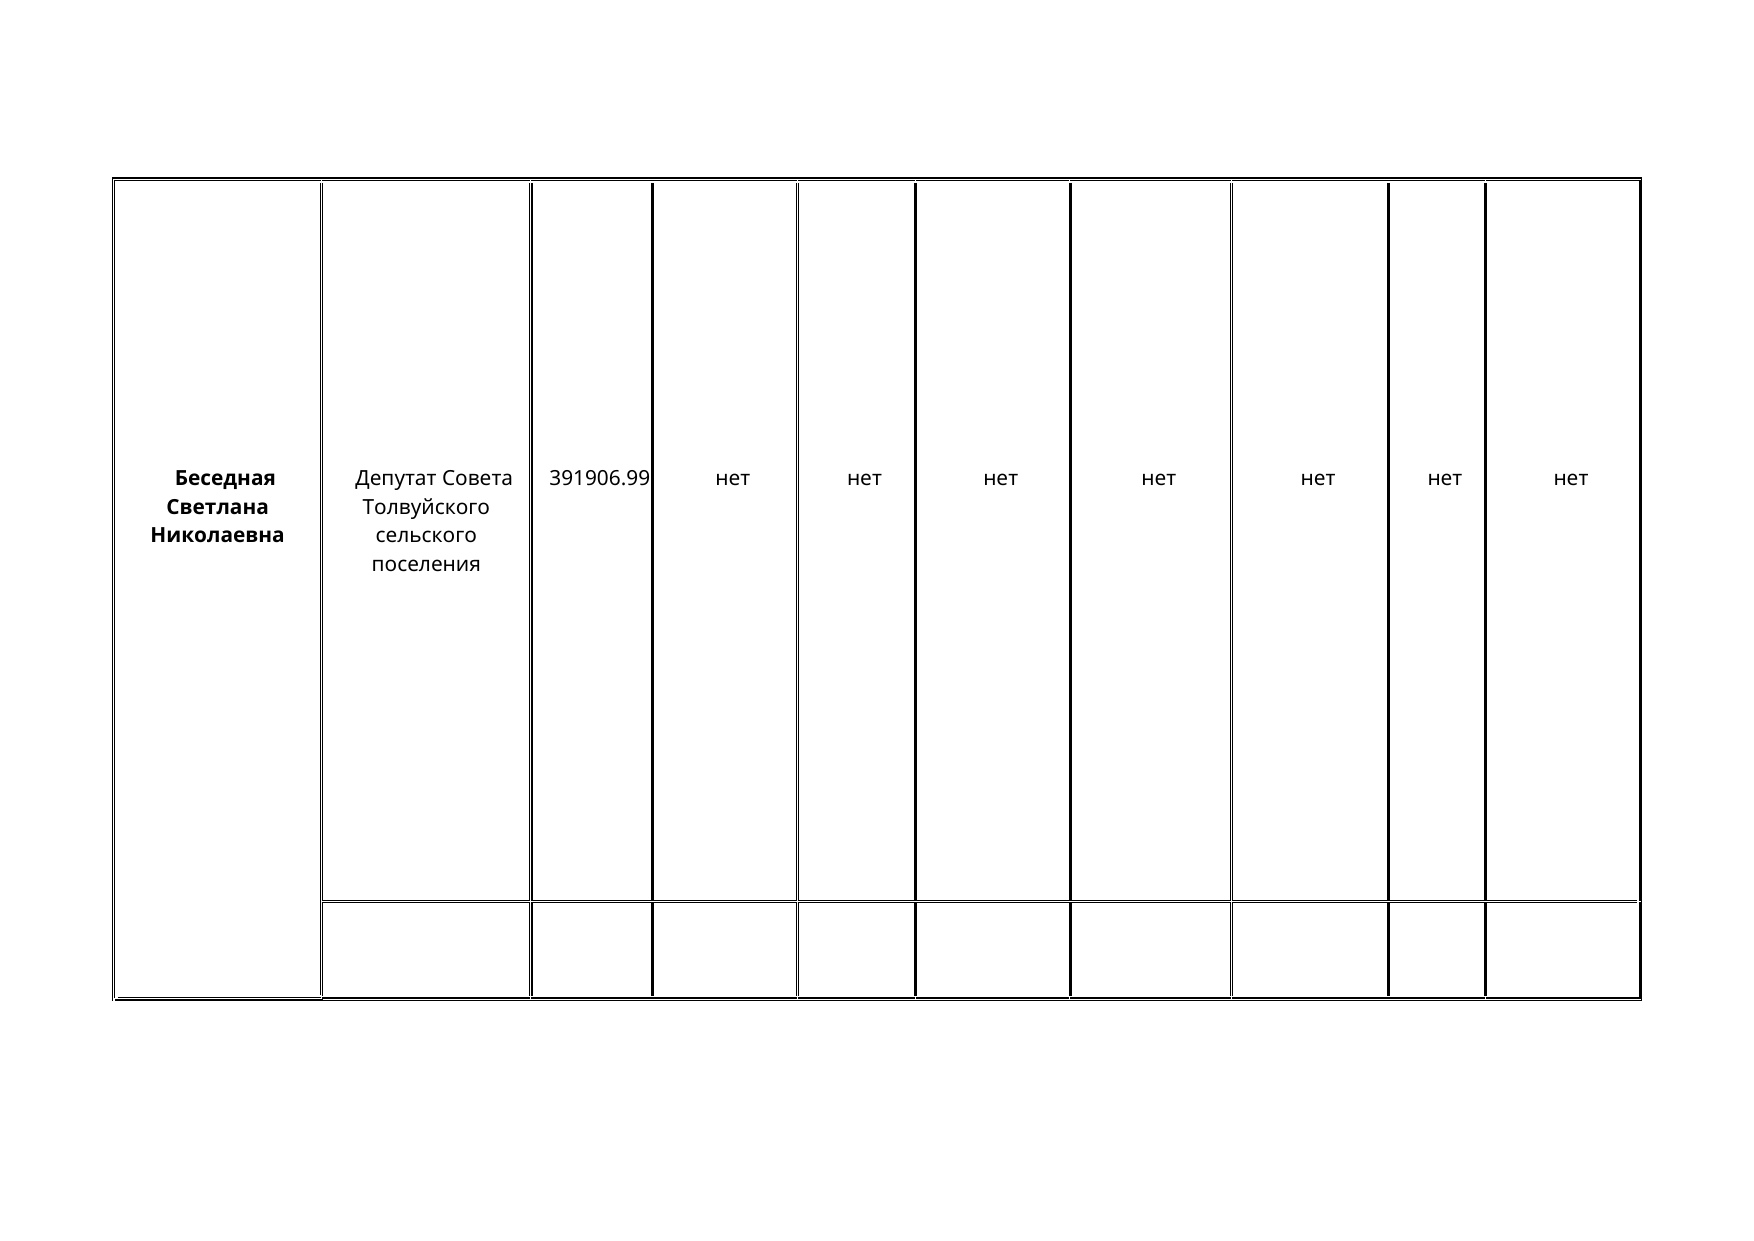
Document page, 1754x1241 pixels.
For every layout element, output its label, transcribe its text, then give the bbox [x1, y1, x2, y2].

table_cell [915, 903, 1070, 997]
table_cell [531, 903, 652, 997]
table_cell [1485, 900, 1641, 997]
table_cell нет [1232, 181, 1388, 900]
table_cell нет [798, 181, 915, 900]
table_cell нет [1070, 181, 1232, 900]
table_cell нет [652, 181, 797, 900]
table_cell нет [915, 179, 1070, 900]
table_cell нет [1388, 181, 1485, 900]
table_cell [1070, 903, 1232, 997]
table_cell [1388, 903, 1485, 997]
table_cell [321, 900, 531, 997]
table_cell Беседная Светлана Николаевна [115, 181, 321, 997]
table_cell [1232, 903, 1388, 997]
table_cell 391906.99 [531, 181, 652, 900]
table_cell [652, 903, 797, 997]
table_cell нет [1485, 181, 1639, 900]
table_cell [798, 903, 915, 997]
table_cell Депутат Совета Толвуйского сельского поселения [321, 179, 531, 900]
